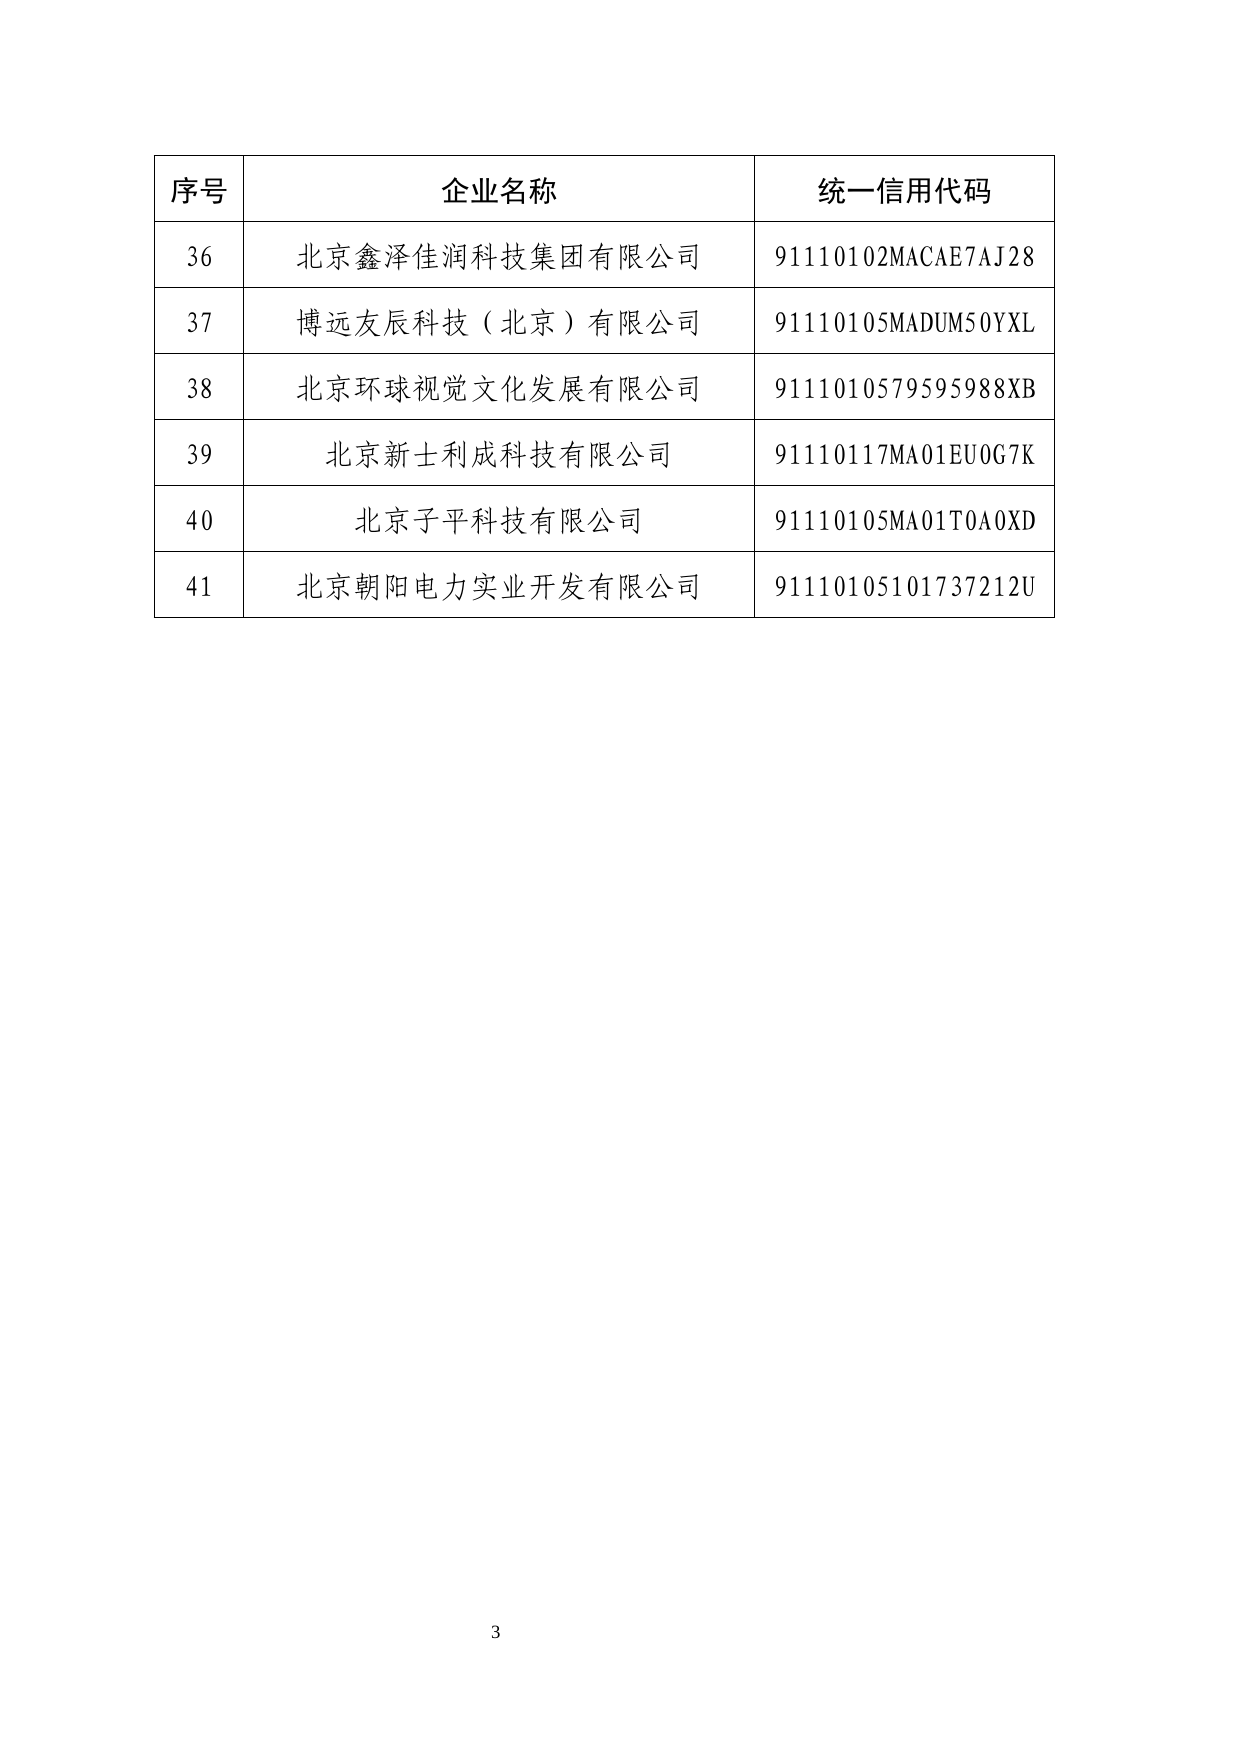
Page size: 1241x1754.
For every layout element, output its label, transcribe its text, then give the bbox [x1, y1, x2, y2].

table_cell 9111010579595988XB [755, 354, 1054, 419]
table_cell 38 [155, 354, 243, 419]
table_cell 40 [155, 486, 243, 551]
table_header 序号 [155, 156, 243, 221]
table_cell 北京新士利成科技有限公司 [244, 420, 754, 485]
table_cell 39 [155, 420, 243, 485]
table_cell 91110105MA01T0A0XD [755, 486, 1054, 551]
table_cell 36 [155, 222, 243, 287]
table_cell 91110117MA01EU0G7K [755, 420, 1054, 485]
table_cell 北京朝阳电力实业开发有限公司 [244, 552, 754, 617]
table_cell 博远友辰科技（北京）有限公司 [244, 288, 754, 353]
table_cell 北京子平科技有限公司 [244, 486, 754, 551]
table_cell 41 [155, 552, 243, 617]
table_cell 37 [155, 288, 243, 353]
table_cell 91110105101737212U [755, 552, 1054, 617]
table_header 企业名称 [244, 156, 754, 221]
table_cell 91110102MACAE7AJ28 [755, 222, 1054, 287]
table_cell 北京环球视觉文化发展有限公司 [244, 354, 754, 419]
table_header 统一信用代码 [755, 156, 1054, 221]
table_cell 北京鑫泽佳润科技集团有限公司 [244, 222, 754, 287]
table_cell 91110105MADUM50YXL [755, 288, 1054, 353]
